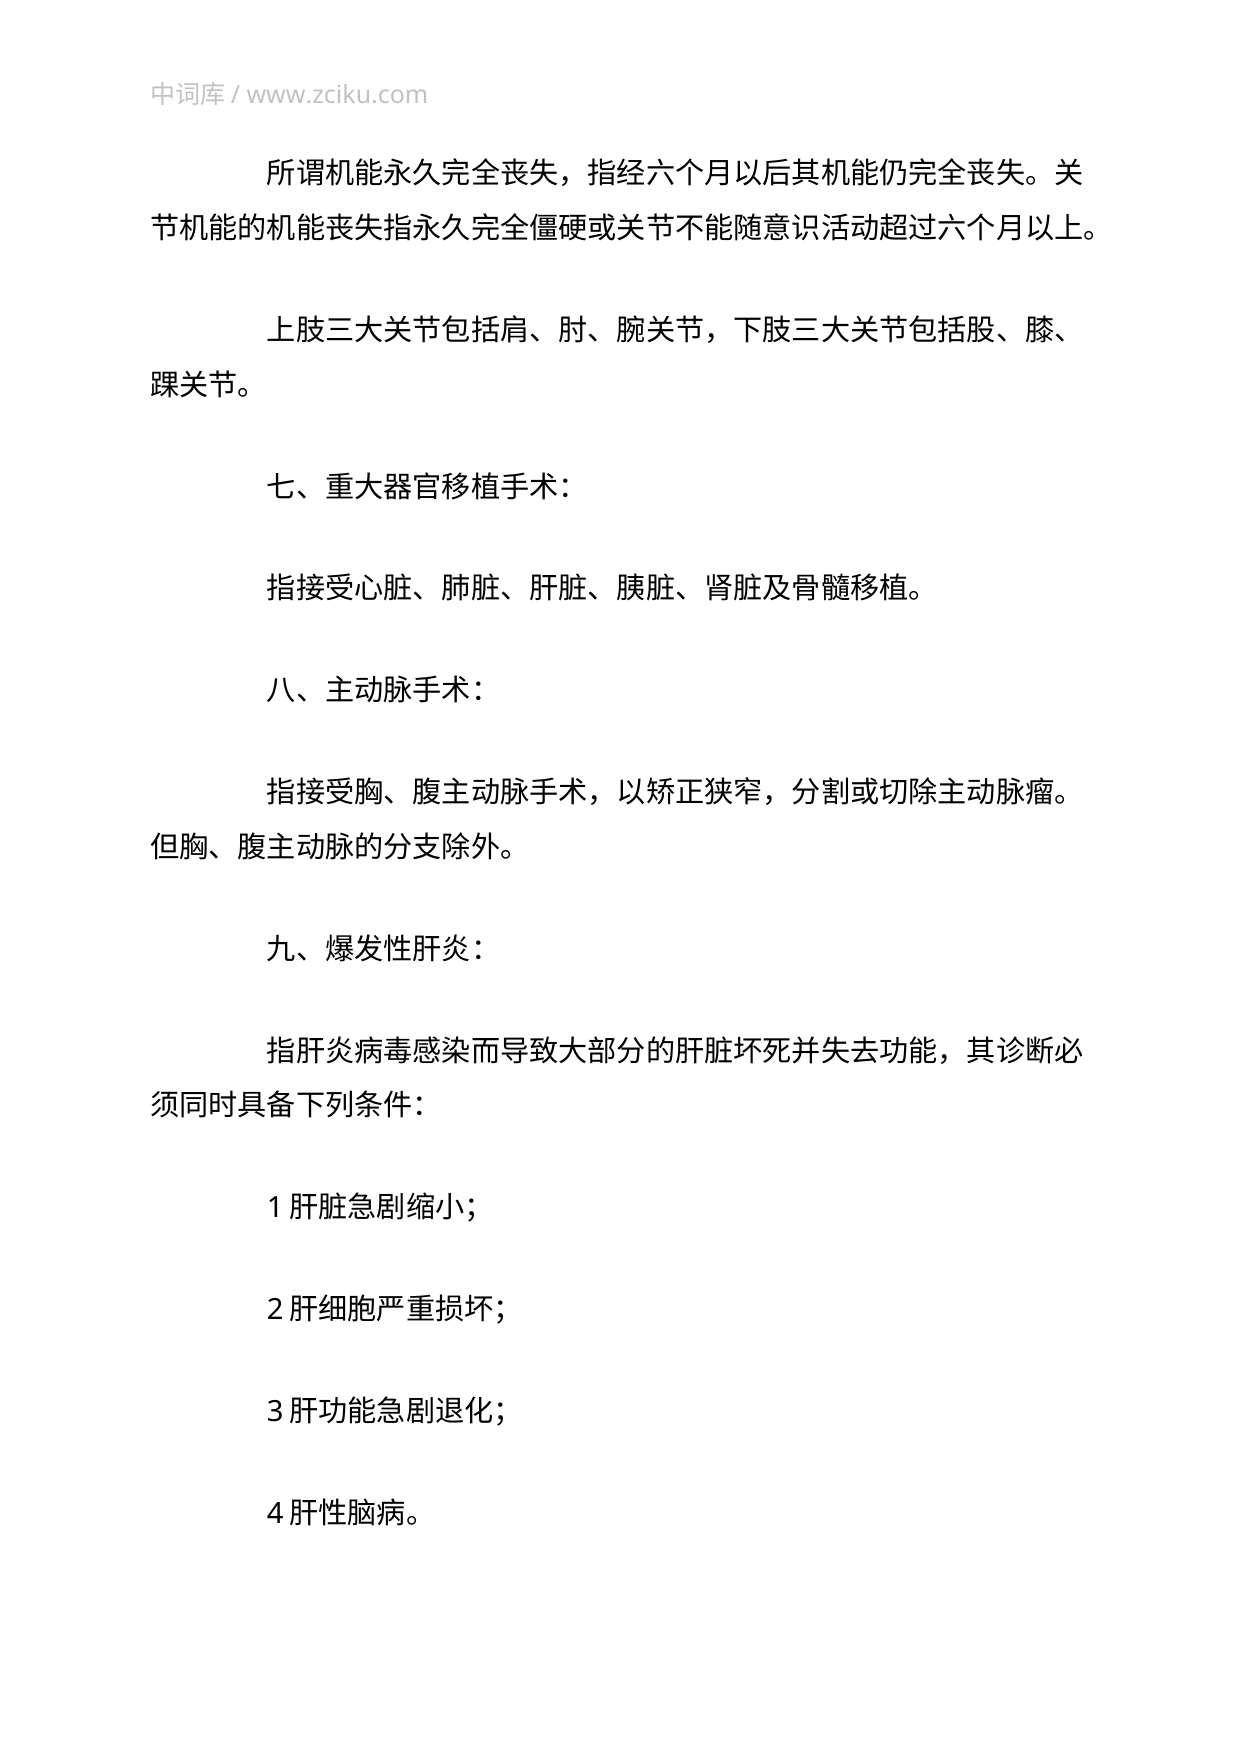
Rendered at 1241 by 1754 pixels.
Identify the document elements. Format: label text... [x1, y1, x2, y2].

text 1肝脏急剧缩小； [150, 1184, 1090, 1226]
text 指接受胸、腹主动脉手术，以矫正狭窄，分割或切除主动脉瘤。但胸、腹主动脉的分支除外。 [150, 769, 1090, 866]
text 九、爆发性肝炎： [150, 925, 1090, 968]
text 指肝炎病毒感染而导致大部分的肝脏坏死并失去功能，其诊断必须同时具备下列条件： [150, 1027, 1090, 1124]
text 3肝功能急剧退化； [150, 1388, 1090, 1430]
text 4肝性脑病。 [150, 1490, 1090, 1532]
text 所谓机能永久完全丧失，指经六个月以后其机能仍完全丧失。关节机能的机能丧失指永久完全僵硬或关节不能随意识活动超过六个月以上。 [150, 150, 1090, 247]
text 2肝细胞严重损坏； [150, 1286, 1090, 1328]
text 上肢三大关节包括肩、肘、腕关节，下肢三大关节包括股、膝、踝关节。 [150, 307, 1090, 404]
text 七、重大器官移植手术： [150, 463, 1090, 506]
text 指接受心脏、肺脏、肝脏、胰脏、肾脏及骨髓移植。 [150, 565, 1090, 607]
text 八、主动脉手术： [150, 667, 1090, 709]
